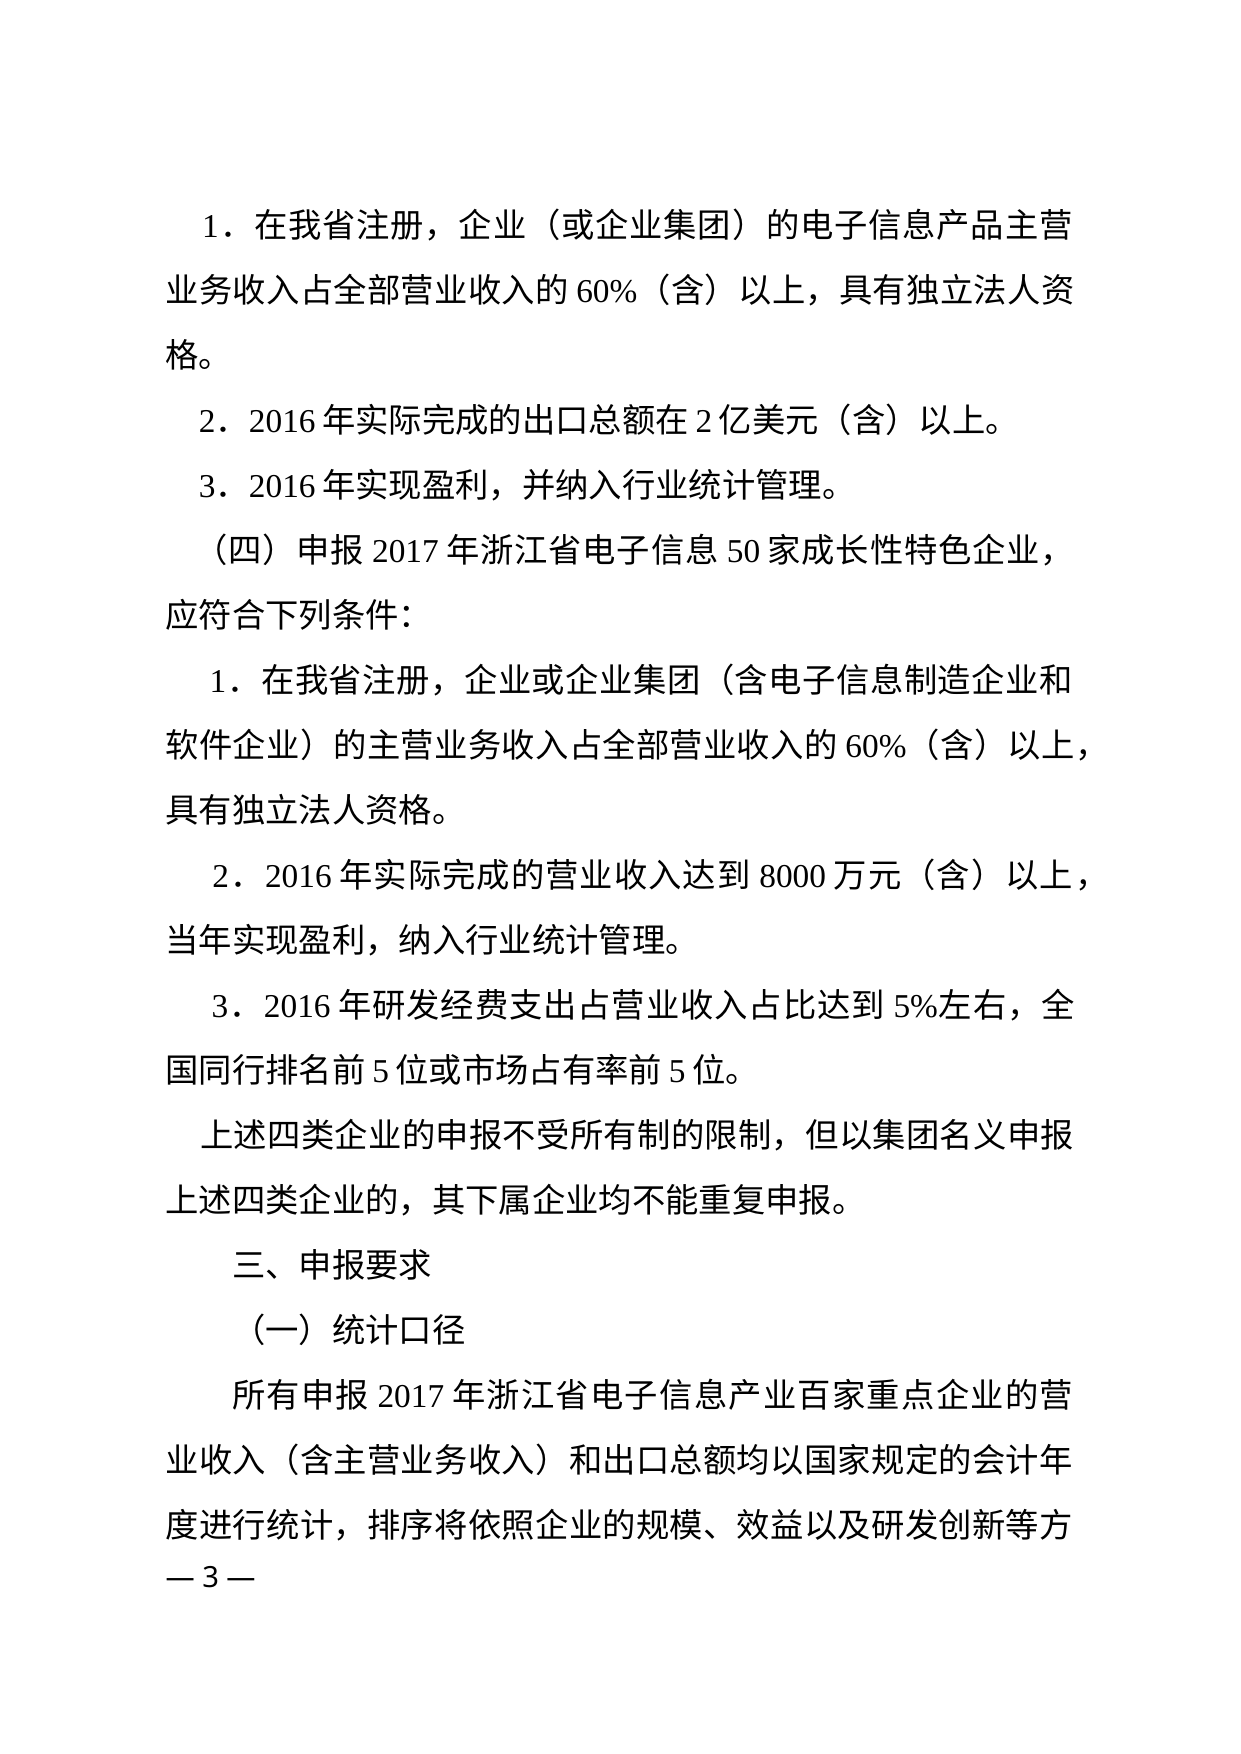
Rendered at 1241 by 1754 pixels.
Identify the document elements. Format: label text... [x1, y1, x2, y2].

text 1．在我省注册，企业（或企业集团）的电子信息产品主营业务收入占全部营业收入的60%（含）以上，具有独立法人资格。 [165, 190, 1075, 385]
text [165, 1360, 1075, 1555]
text 2．2016年实际完成的出口总额在2亿美元（含）以上。 [165, 385, 1075, 450]
text 三、申报要求 [165, 1230, 1075, 1295]
text 上述四类企业的申报不受所有制的限制，但以集团名义申报上述四类企业的，其下属企业均不能重复申报。 [165, 1100, 1075, 1230]
text 2．2016年实际完成的营业收入达到8000万元（含）以上，当年实现盈利，纳入行业统计管理。 [165, 840, 1075, 970]
text 3．2016年研发经费支出占营业收入占比达到5%左右，全国同行排名前5位或市场占有率前5位。 [165, 970, 1075, 1100]
text （一）统计口径 [165, 1295, 1075, 1360]
text 3．2016年实现盈利，并纳入行业统计管理。 [165, 450, 1075, 515]
text 1．在我省注册，企业或企业集团（含电子信息制造企业和软件企业）的主营业务收入占全部营业收入的60%（含）以上，具有独立法人资格。 [165, 645, 1075, 840]
text （四）申报2017年浙江省电子信息50家成长性特色企业，应符合下列条件： [165, 515, 1075, 645]
